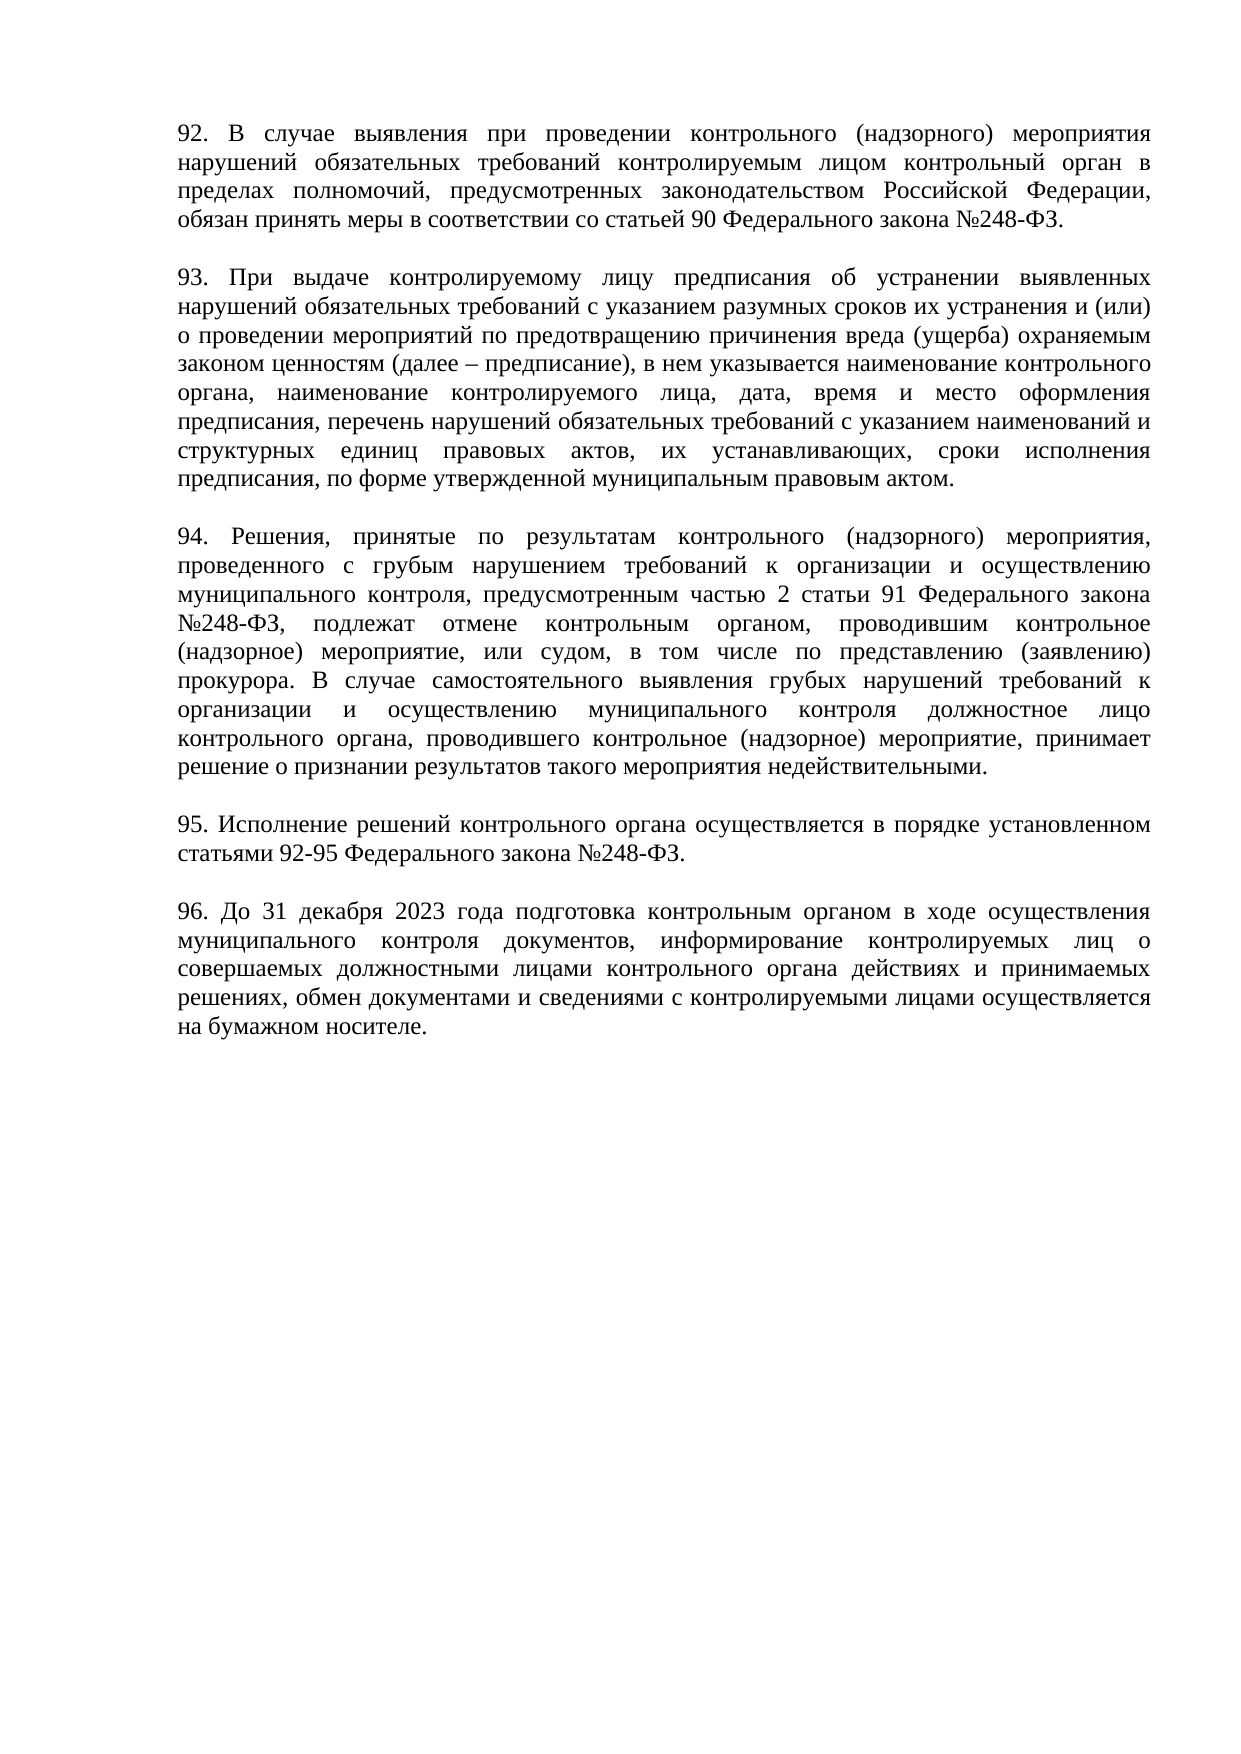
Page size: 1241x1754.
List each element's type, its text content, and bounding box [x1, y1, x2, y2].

text 93. При выдаче контролируемому лицу предписания об устранении выявленных нарушений обязательных требований с указанием разумных сроков их устранения и (или) о проведении мероприятий по предотвращению причинения вреда (ущерба) охраняемым законом ценностям (далее – предписание), в нем указывается наименование контрольного органа, наименование контролируемого лица, дата, время и место оформления предписания, перечень нарушений обязательных требований с указанием наименований и структурных единиц правовых актов, их устанавливающих, сроки исполнения предписания, по форме утвержденной муниципальным правовым актом. [177, 262, 1152, 492]
text 96. До 31 декабря 2023 года подготовка контрольным органом в ходе осуществления муниципального контроля документов, информирование контролируемых лиц о совершаемых должностными лицами контрольного органа действиях и принимаемых решениях, обмен документами и сведениями с контролируемыми лицами осуществляется на бумажном носителе. [177, 896, 1152, 1040]
text 92. В случае выявления при проведении контрольного (надзорного) мероприятия нарушений обязательных требований контролируемым лицом контрольный орган в пределах полномочий, предусмотренных законодательством Российской Федерации, обязан принять меры в соответствии со статьей 90 Федерального закона №248-ФЗ. [177, 118, 1152, 233]
text 94. Решения, принятые по результатам контрольного (надзорного) мероприятия, проведенного с грубым нарушением требований к организации и осуществлению муниципального контроля, предусмотренным частью 2 статьи 91 Федерального закона №248-ФЗ, подлежат отмене контрольным органом, проводившим контрольное (надзорное) мероприятие, или судом, в том числе по представлению (заявлению) прокурора. В случае самостоятельного выявления грубых нарушений требований к организации и осуществлению муниципального контроля должностное лицо контрольного органа, проводившего контрольное (надзорное) мероприятие, принимает решение о признании результатов такого мероприятия недействительными. [177, 521, 1152, 780]
text 95. Исполнение решений контрольного органа осуществляется в порядке установленном статьями 92-95 Федерального закона №248-ФЗ. [177, 809, 1152, 867]
